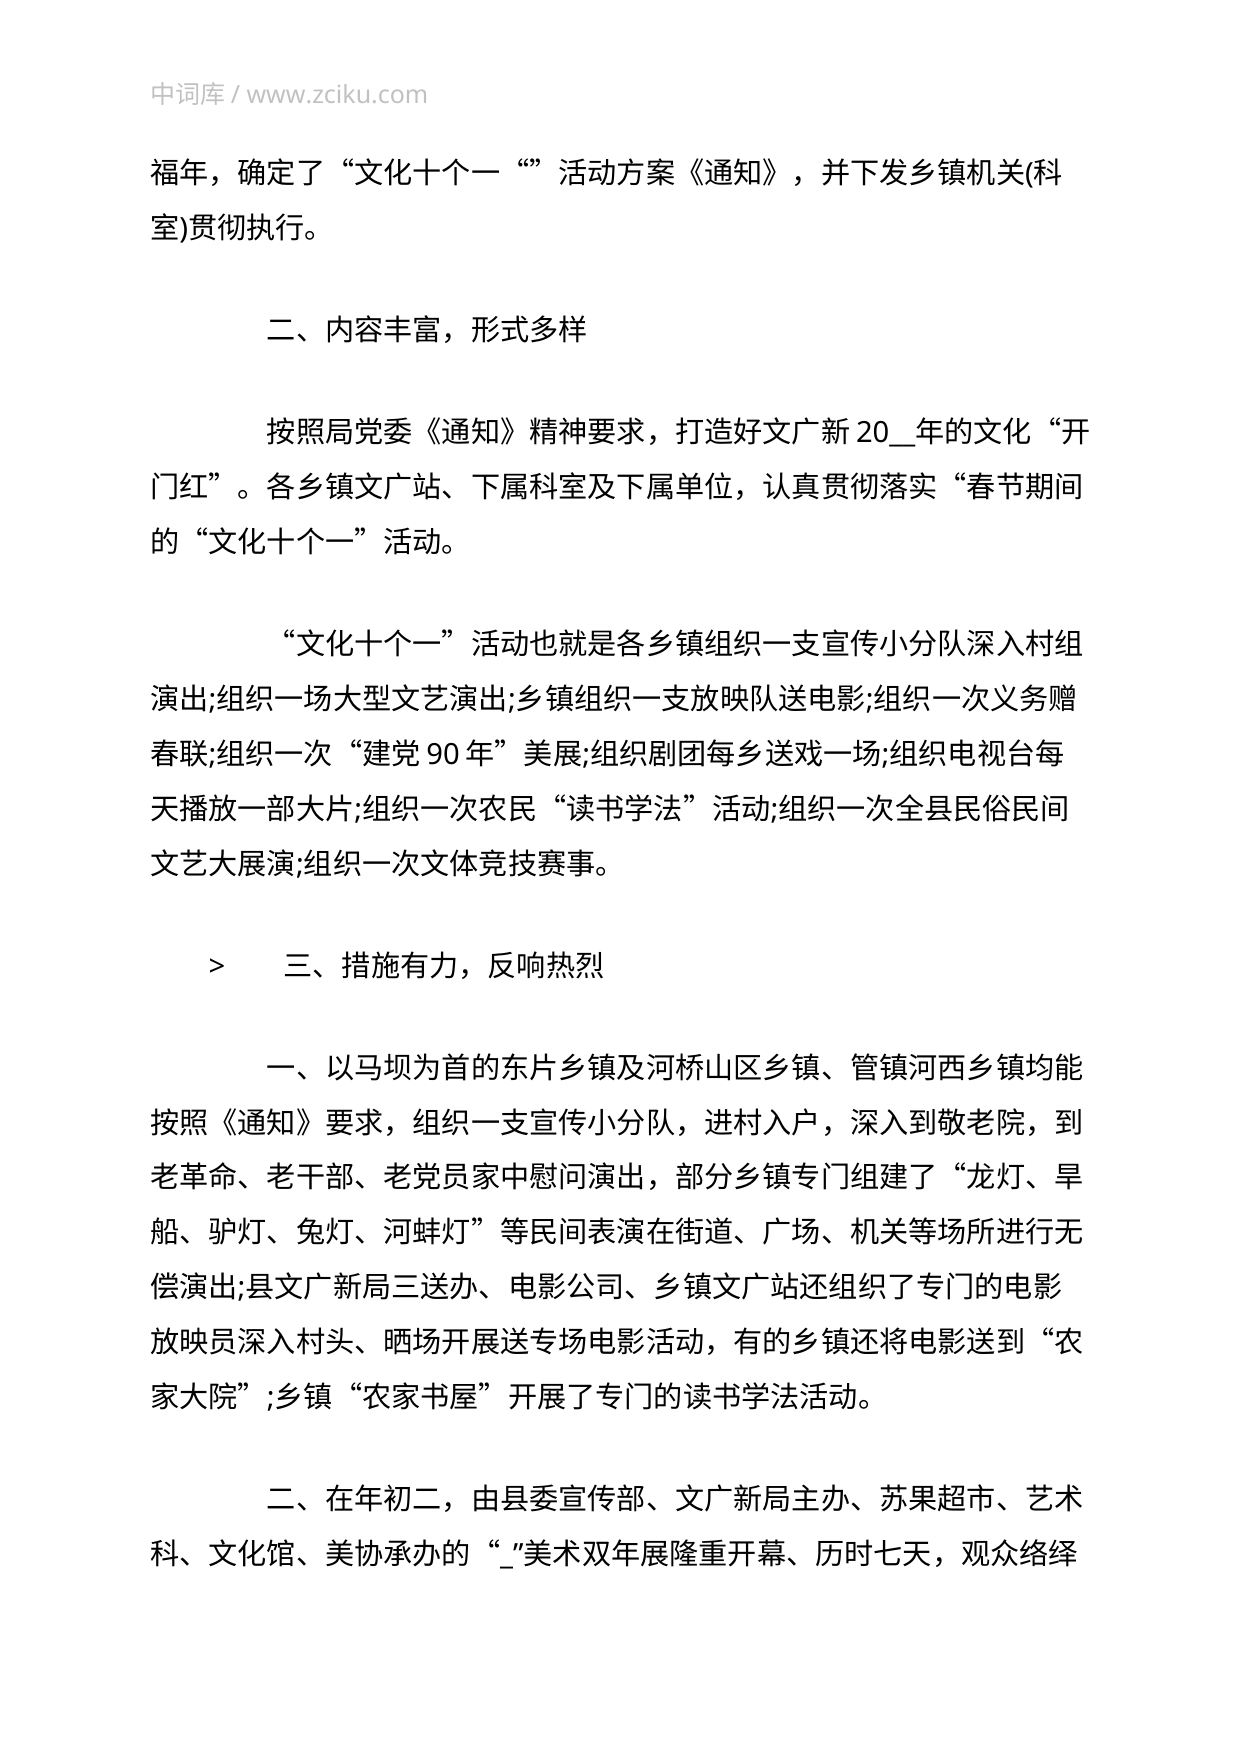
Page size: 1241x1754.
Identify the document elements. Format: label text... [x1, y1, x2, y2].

text > 三、措施有力，反响热烈 [150, 942, 1090, 985]
text 一、以马坝为首的东片乡镇及河桥山区乡镇、管镇河西乡镇均能按照《通知》要求，组织一支宣传小分队，进村入户，深入到敬老院，到老革命、老干部、老党员家中慰问演出，部分乡镇专门组建了“龙灯、旱船、驴灯、兔灯、河蚌灯”等民间表演在街道、广场、机关等场所进行无偿演出;县文广新局三送办、电影公司、乡镇文广站还组织了专门的电影放映员深入村头、晒场开展送专场电影活动，有的乡镇还将电影送到“农家大院”;乡镇“农家书屋”开展了专门的读书学法活动。 [150, 1044, 1090, 1416]
text “文化十个一”活动也就是各乡镇组织一支宣传小分队深入村组演出;组织一场大型文艺演出;乡镇组织一支放映队送电影;组织一次义务赠春联;组织一次“建党90年”美展;组织剧团每乡送戏一场;组织电视台每天播放一部大片;组织一次农民“读书学法”活动;组织一次全县民俗民间文艺大展演;组织一次文体竞技赛事。 [150, 620, 1090, 883]
text 按照局党委《通知》精神要求，打造好文广新20__年的文化“开门红”。各乡镇文广站、下属科室及下属单位，认真贯彻落实“春节期间的“文化十个一”活动。 [150, 409, 1090, 561]
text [150, 150, 1090, 247]
text 二、内容丰富，形式多样 [150, 307, 1090, 349]
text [150, 1476, 1090, 1573]
